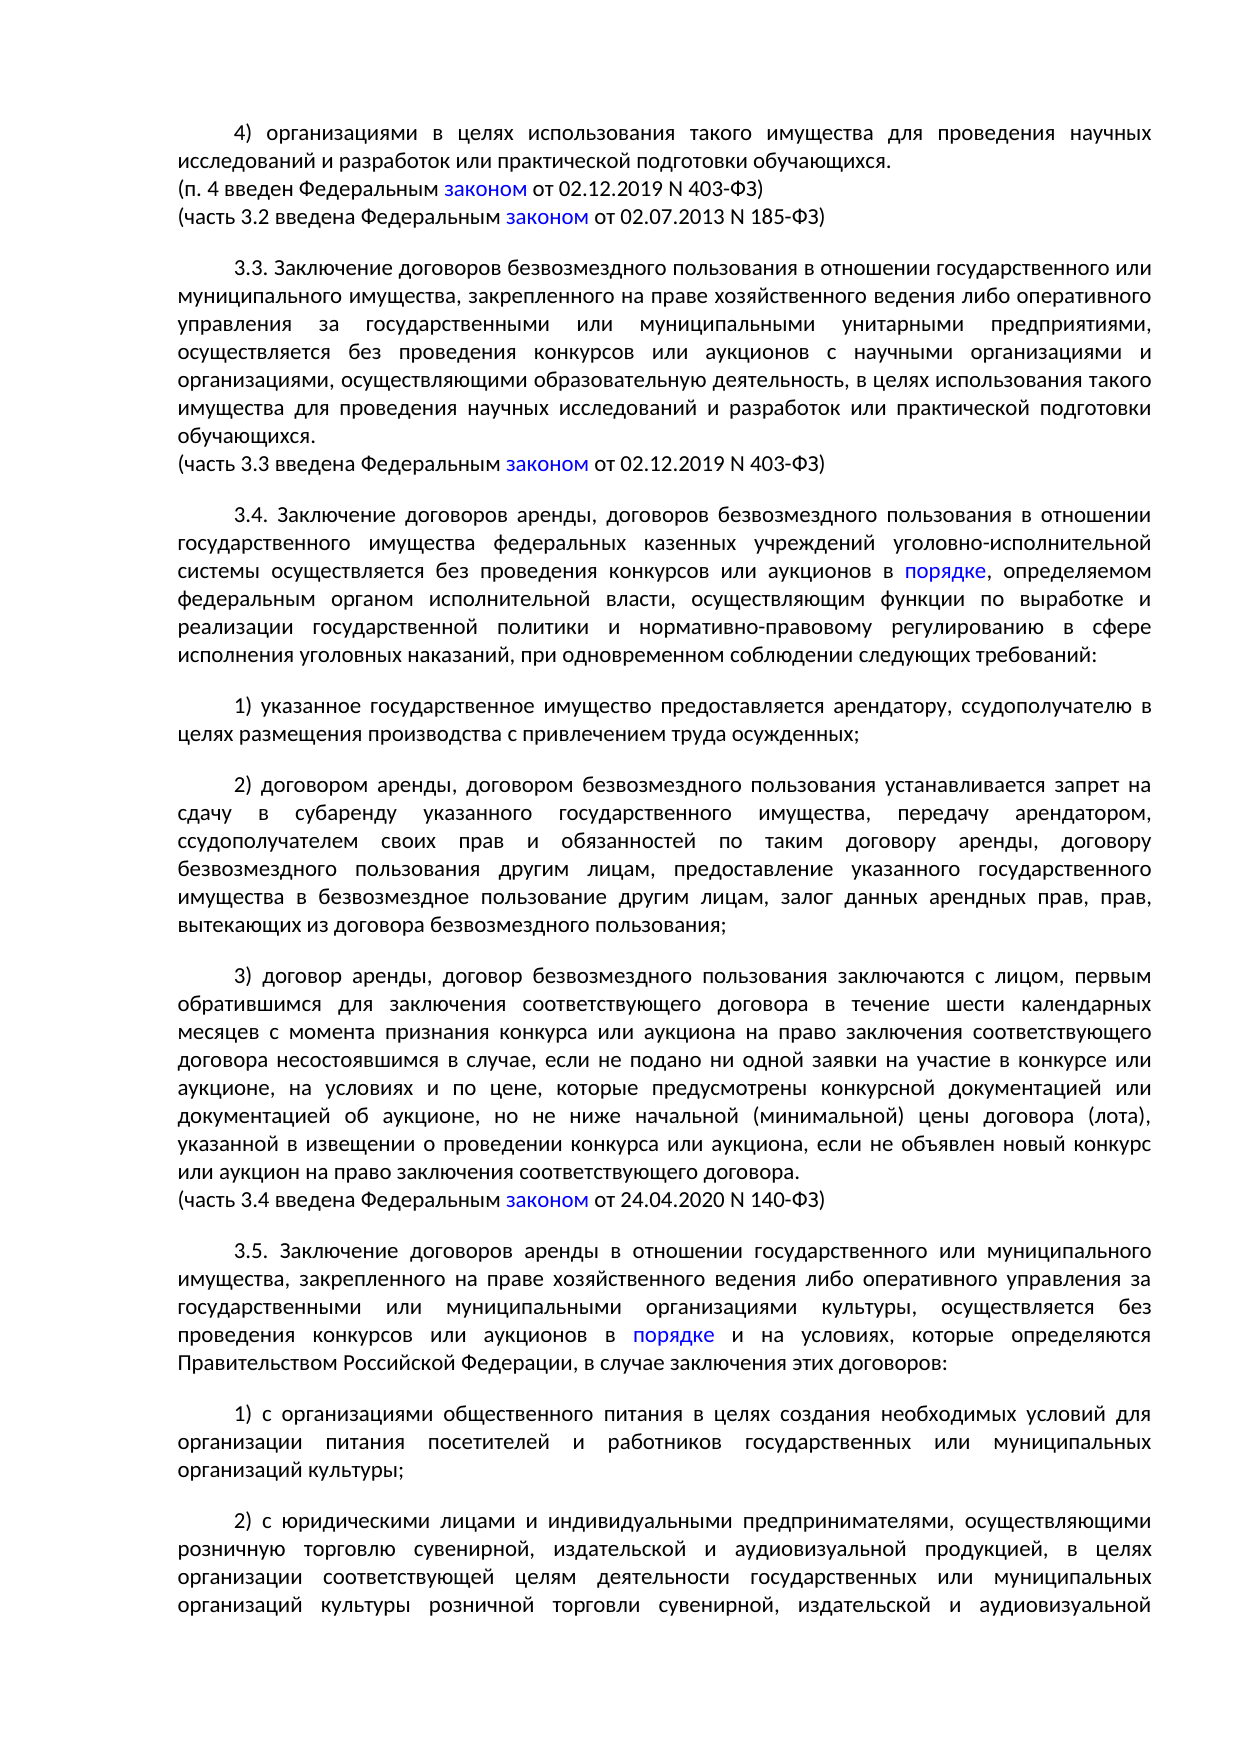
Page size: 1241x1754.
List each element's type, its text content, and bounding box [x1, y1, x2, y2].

text (часть 3.3 введена Федеральным законом от 02.12.2019 N 403-ФЗ) [177, 449, 1152, 477]
text 4) организациями в целях использования такого имущества для проведения научных исследований и разработок или практической подготовки обучающихся. [177, 118, 1152, 174]
text (часть 3.4 введена Федеральным законом от 24.04.2020 N 140-ФЗ) [177, 1185, 1152, 1213]
text 3.5. Заключение договоров аренды в отношении государственного или муниципального имущества, закрепленного на праве хозяйственного ведения либо оперативного управления за государственными или муниципальными организациями культуры, осуществляется без проведения конкурсов или аукционов в порядке и на условиях, которые определяются Правительством Российской Федерации, в случае заключения этих договоров: [177, 1236, 1152, 1376]
text 1) указанное государственное имущество предоставляется арендатору, ссудополучателю в целях размещения производства с привлечением труда осужденных; [177, 691, 1152, 747]
text 3) договор аренды, договор безвозмездного пользования заключаются с лицом, первым обратившимся для заключения соответствующего договора в течение шести календарных месяцев с момента признания конкурса или аукциона на право заключения соответствующего договора несостоявшимся в случае, если не подано ни одной заявки на участие в конкурсе или аукционе, на условиях и по цене, которые предусмотрены конкурсной документацией или документацией об аукционе, но не ниже начальной (минимальной) цены договора (лота), указанной в извещении о проведении конкурса или аукциона, если не объявлен новый конкурс или аукцион на право заключения соответствующего договора. [177, 961, 1152, 1185]
text (часть 3.2 введена Федеральным законом от 02.07.2013 N 185-ФЗ) [177, 202, 1152, 230]
text 3.4. Заключение договоров аренды, договоров безвозмездного пользования в отношении государственного имущества федеральных казенных учреждений уголовно-исполнительной системы осуществляется без проведения конкурсов или аукционов в порядке, определяемом федеральным органом исполнительной власти, осуществляющим функции по выработке и реализации государственной политики и нормативно-правовому регулированию в сфере исполнения уголовных наказаний, при одновременном соблюдении следующих требований: [177, 500, 1152, 668]
text 1) с организациями общественного питания в целях создания необходимых условий для организации питания посетителей и работников государственных или муниципальных организаций культуры; [177, 1399, 1152, 1483]
text 3.3. Заключение договоров безвозмездного пользования в отношении государственного или муниципального имущества, закрепленного на праве хозяйственного ведения либо оперативного управления за государственными или муниципальными унитарными предприятиями, осуществляется без проведения конкурсов или аукционов с научными организациями и организациями, осуществляющими образовательную деятельность, в целях использования такого имущества для проведения научных исследований и разработок или практической подготовки обучающихся. [177, 253, 1152, 449]
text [177, 1506, 1152, 1618]
text (п. 4 введен Федеральным законом от 02.12.2019 N 403-ФЗ) [177, 174, 1152, 202]
text 2) договором аренды, договором безвозмездного пользования устанавливается запрет на сдачу в субаренду указанного государственного имущества, передачу арендатором, ссудополучателем своих прав и обязанностей по таким договору аренды, договору безвозмездного пользования другим лицам, предоставление указанного государственного имущества в безвозмездное пользование другим лицам, залог данных арендных прав, прав, вытекающих из договора безвозмездного пользования; [177, 770, 1152, 938]
